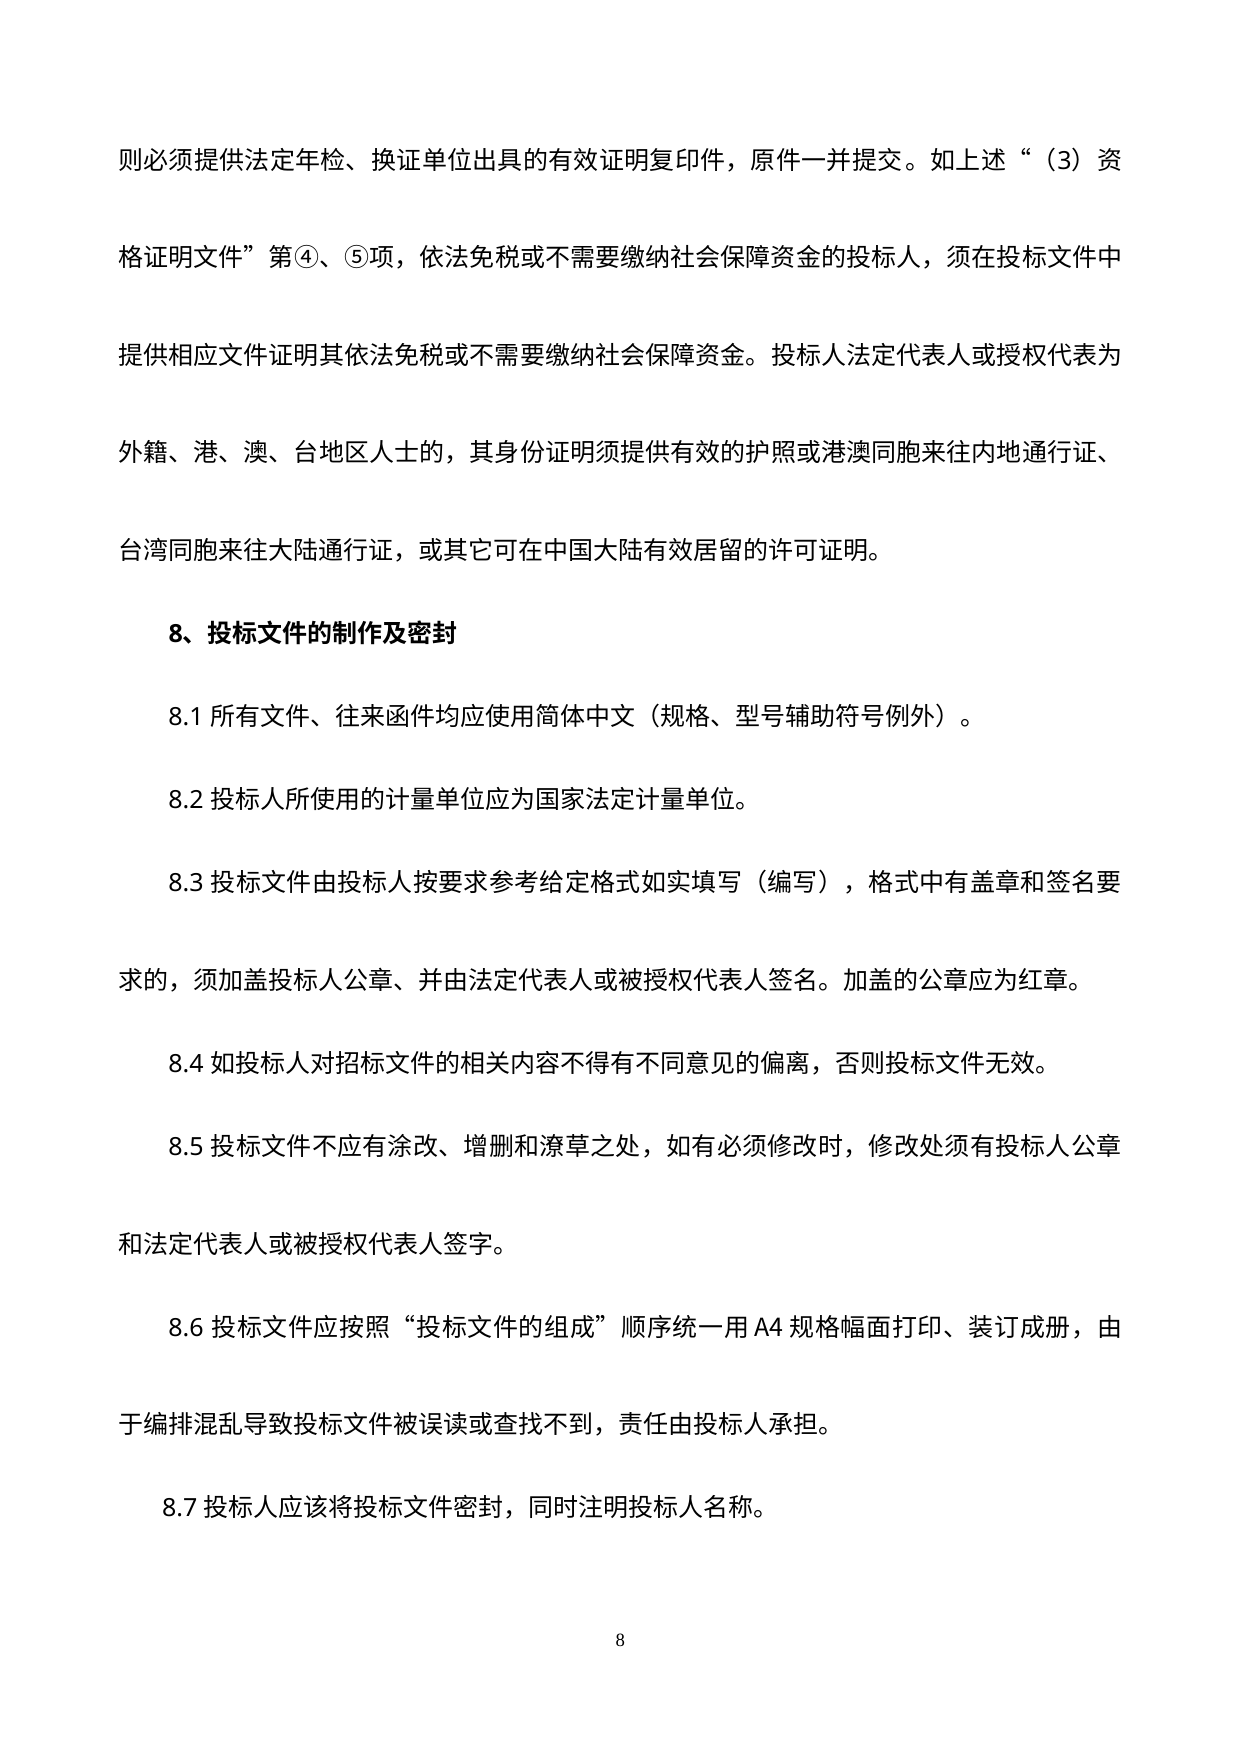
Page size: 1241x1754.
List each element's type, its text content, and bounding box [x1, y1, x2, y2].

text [118, 126, 1122, 581]
text 8.7 投标人应该将投标文件密封，同时注明投标人名称。 [162, 1473, 1122, 1538]
text 8、投标文件的制作及密封 [118, 599, 1122, 664]
text 8.5 投标文件不应有涂改、增删和潦草之处，如有必须修改时，修改处须有投标人公章和法定代表人或被授权代表人签字。 [118, 1112, 1122, 1275]
text 8.3 投标文件由投标人按要求参考给定格式如实填写（编写），格式中有盖章和签名要求的，须加盖投标人公章、并由法定代表人或被授权代表人签名。加盖的公章应为红章。 [118, 848, 1122, 1011]
text 8.6 投标文件应按照“投标文件的组成”顺序统一用A4规格幅面打印、装订成册，由于编排混乱导致投标文件被误读或查找不到，责任由投标人承担。 [118, 1293, 1122, 1455]
text 8.2 投标人所使用的计量单位应为国家法定计量单位。 [118, 765, 1122, 830]
text 8.1 所有文件、往来函件均应使用简体中文（规格、型号辅助符号例外）。 [118, 682, 1122, 747]
text 8.4 如投标人对招标文件的相关内容不得有不同意见的偏离，否则投标文件无效。 [118, 1029, 1122, 1094]
